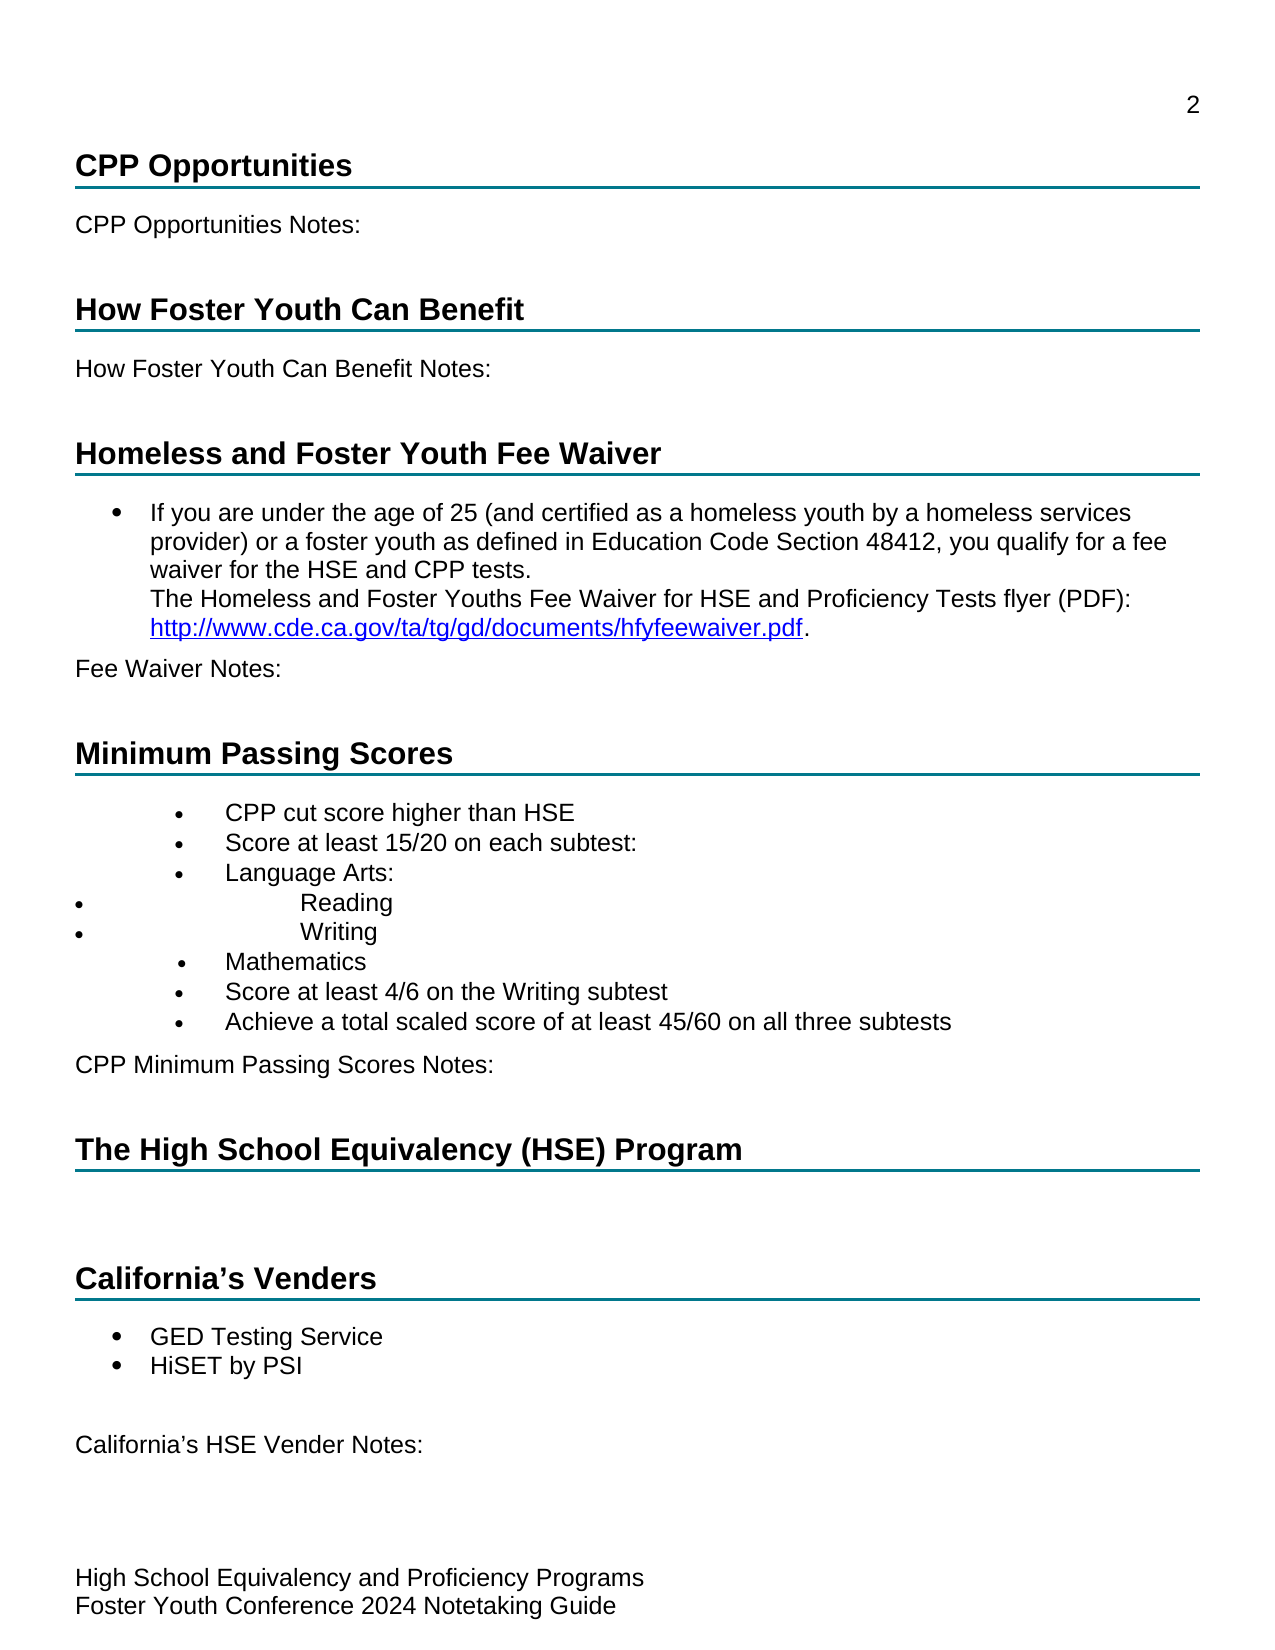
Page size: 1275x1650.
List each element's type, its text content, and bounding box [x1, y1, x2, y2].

text Minimum Passing Scores [75, 735, 1200, 773]
list Writing​ [75, 917, 1200, 947]
list Achieve a total scaled score of at least ​45/60 on all three subtests [175, 1007, 1200, 1037]
list Language Arts: ​ [175, 858, 1200, 887]
text CPP Opportunities Notes: [75, 210, 1200, 239]
subtitle Homeless and Foster Youth Fee Waiver [75, 435, 1200, 473]
list CPP cut score higher than HSE ​ [175, 798, 1200, 828]
text California’s HSE Vender Notes: [75, 1430, 1200, 1459]
list The Homeless and Foster Youths Fee Waiver for HSE and Proficiency Tests flyer (PDF): http://www.cde.ca.gov/ta/tg/gd/documents/hfyfeewaiver.pdf. [150, 584, 1200, 642]
list Score at least 4/6 on the Writing subtest​ [175, 977, 1200, 1007]
list HiSET by PSI [112, 1351, 1200, 1380]
list GED Testing Service [112, 1322, 1200, 1351]
list Mathematics​ [178, 947, 1200, 977]
subtitle California’s Venders [75, 1260, 1200, 1298]
text How Foster Youth Can Benefit [75, 291, 1200, 329]
list If you are under the age of 25 (and certified as a homeless youth by a homeless services provider) or a foster youth as defined in Education Code Section 48412, you qualify for a fee waiver for the HSE and CPP tests. [112, 498, 1200, 584]
subtitle The High School Equivalency (HSE) Program [75, 1131, 1200, 1169]
text How Foster Youth Can Benefit Notes: [75, 354, 1200, 383]
text CPP Opportunities [75, 147, 1200, 186]
list Score at least 15/20 on each subtest: ​ [175, 828, 1200, 858]
text CPP Minimum Passing Scores Notes: [75, 1050, 1200, 1078]
list Reading​ [75, 887, 1200, 917]
text Fee Waiver Notes: [75, 654, 1200, 683]
